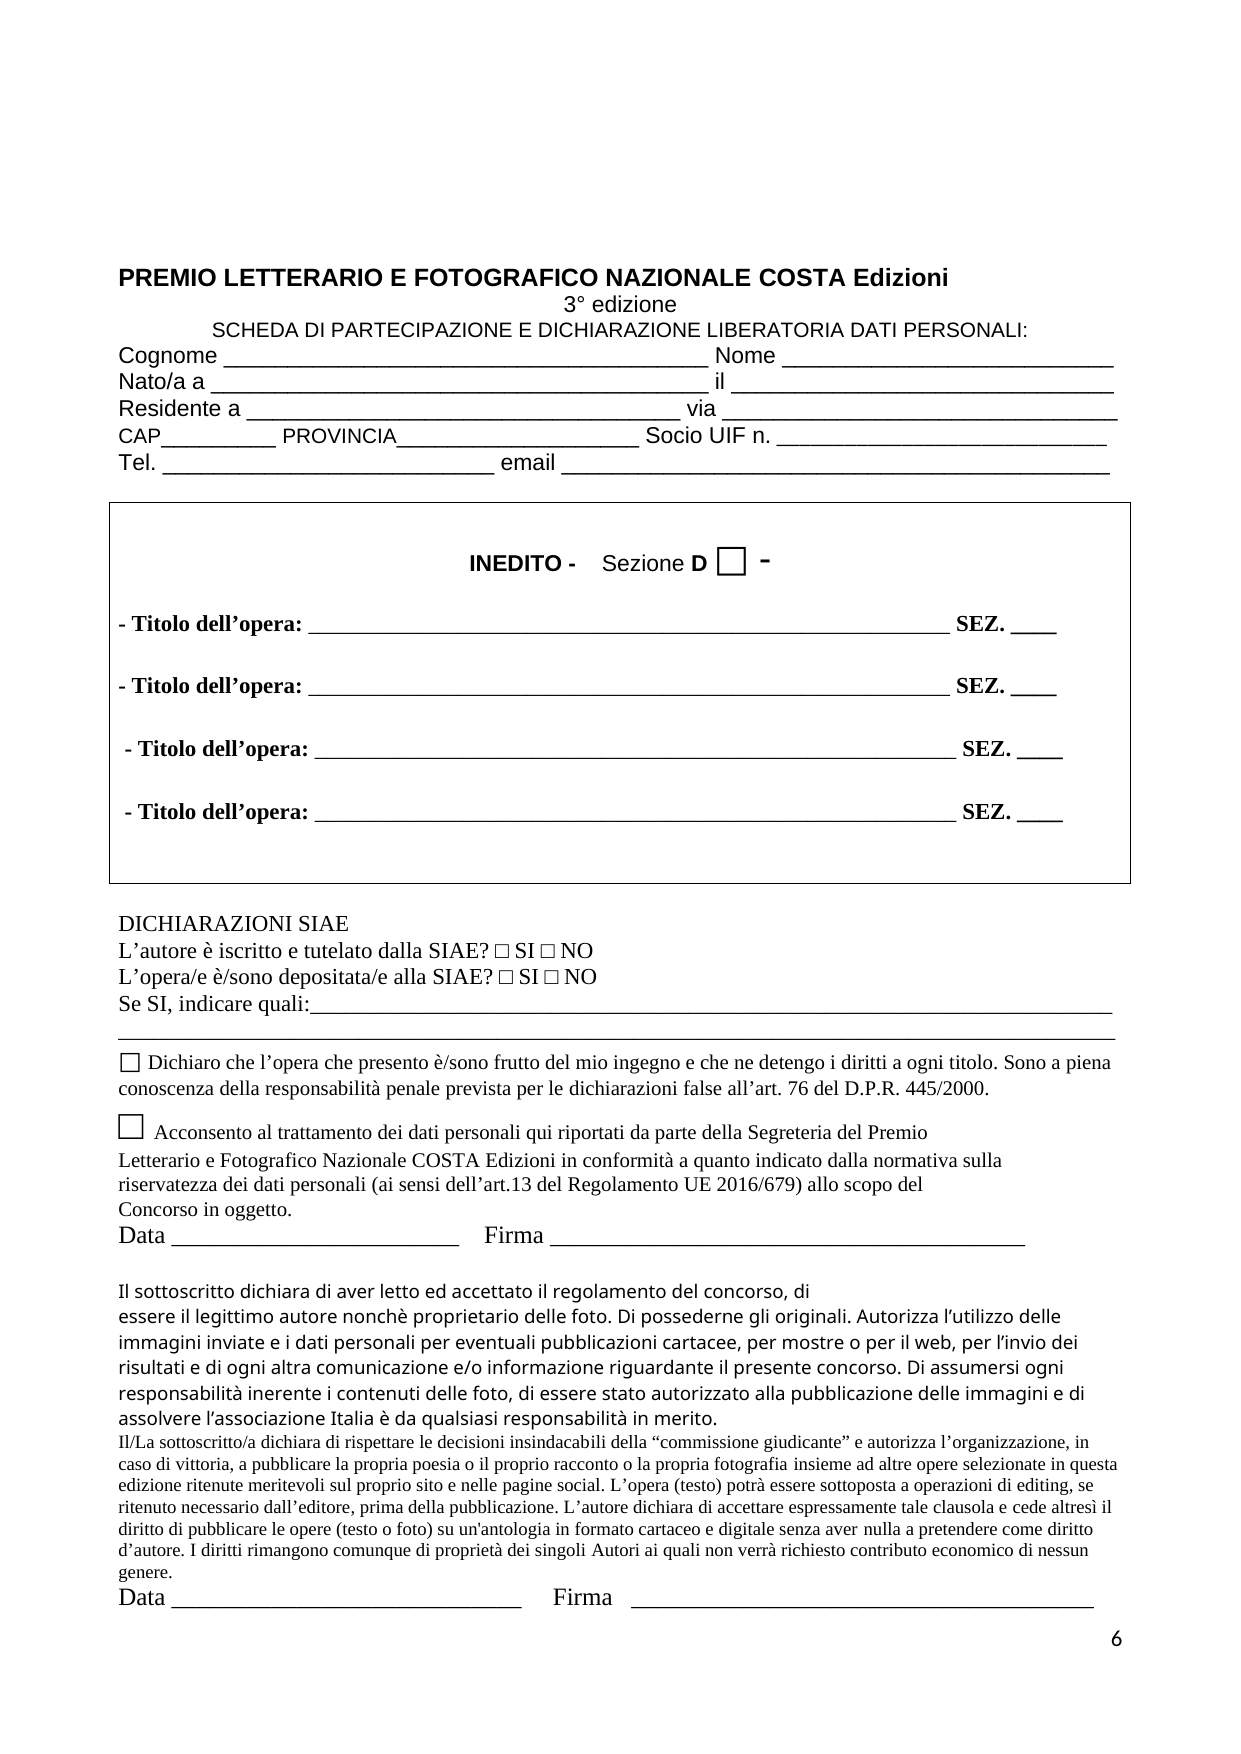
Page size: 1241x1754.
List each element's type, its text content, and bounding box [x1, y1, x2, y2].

text INEDITO - Sezione D □ - [118, 531, 1122, 582]
text - Titolo dell’opera: ________________________________________________________ SEZ. ____ [110, 669, 1130, 699]
text riservatezza dei dati personali (ai sensi dell’art.13 del Regolamento UE 2016/679) allo scopo del [118, 1172, 1122, 1196]
text Cognome ______________________________________ Nome __________________________ [118, 342, 1122, 368]
text Data ____________________________ Firma _____________________________________ [118, 1582, 1122, 1611]
text Concorso in oggetto. [118, 1196, 1122, 1221]
text - Titolo dell’opera: ________________________________________________________ SEZ. ____ [118, 610, 1122, 636]
text _______________________________________________________________________________________ [118, 1016, 1122, 1042]
text Data _______________________ Firma ______________________________________ [118, 1221, 1122, 1249]
text Nato/a a _______________________________________ il ______________________________ [118, 368, 1122, 394]
text PREMIO LETTERARIO E FOTOGRAFICO NAZIONALE COSTA Edizioni [118, 263, 1122, 291]
text L’autore è iscritto e tutelato dalla SIAE? □ SI □ NO [118, 937, 1122, 963]
text Tel. __________________________ email ___________________________________________ [118, 449, 1122, 475]
text Il sottoscritto dichiara di aver letto ed accettato il regolamento del concorso, di [118, 1278, 1122, 1303]
text - Titolo dell’opera: ________________________________________________________ SEZ. ____ [110, 794, 1130, 824]
text 3° edizione [118, 291, 1122, 318]
text - Titolo dell’opera: ________________________________________________________ SEZ. ____ [110, 732, 1130, 761]
text DICHIARAZIONI SIAE [118, 911, 1122, 937]
text □ Dichiaro che l’opera che presento è/sono frutto del mio ingegno e che ne detengo i diritti a ogni titolo. Sono a piena conoscenza della responsabilità penale prevista per le dichiarazioni false all’art. 76 del D.P.R. 445/2000. [118, 1042, 1122, 1100]
text SCHEDA DI PARTECIPAZIONE E DICHIARAZIONE LIBERATORIA DATI PERSONALI: [118, 318, 1122, 342]
text CAP_________ PROVINCIA___________________ Socio UIF n. _____________________________ [118, 421, 1122, 449]
text Letterario e Fotografico Nazionale COSTA Edizioni in conformità a quanto indicato dalla normativa sulla [118, 1148, 1122, 1172]
text Se SI, indicare quali:______________________________________________________________________ [118, 989, 1122, 1016]
text □ Acconsento al trattamento dei dati personali qui riportati da parte della Segreteria del Premio [118, 1100, 1122, 1148]
text L’opera/e è/sono depositata/e alla SIAE? □ SI □ NO [118, 963, 1122, 989]
text Il/La sottoscritto/a dichiara di rispettare le decisioni insindacabili della “commissione giudicante” e autorizza l’organizzazione, in caso di vittoria, a pubblicare la propria poesia o il proprio racconto o la propria fotografia insieme ad altre opere selezionate in questa edizione ritenute meritevoli sul proprio sito e nelle pagine social. L’opera (testo) potrà essere sottoposta a operazioni di editing, se ritenuto necessario dall’editore, prima della pubblicazione. L’autore dichiara di accettare espressamente tale clausola e cede altresì il diritto di pubblicare le opere (testo o foto) su un'antologia in formato cartaceo e digitale senza aver nulla a pretendere come diritto d’autore. I diritti rimangono comunque di proprietà dei singoli Autori ai quali non verrà richiesto contributo economico di nessun genere. [118, 1431, 1122, 1582]
text essere il legittimo autore nonchè proprietario delle foto. Di possederne gli originali. Autorizza l’utilizzo delle immagini inviate e i dati personali per eventuali pubblicazioni cartacee, per mostre o per il web, per l’invio dei risultati e di ogni altra comunicazione e/o informazione riguardante il presente concorso. Di assumersi ogni responsabilità inerente i contenuti delle foto, di essere stato autorizzato alla pubblicazione delle immagini e di assolvere l’associazione Italia è da qualsiasi responsabilità in merito. [118, 1303, 1122, 1431]
text Residente a __________________________________ via _______________________________ [118, 394, 1122, 421]
